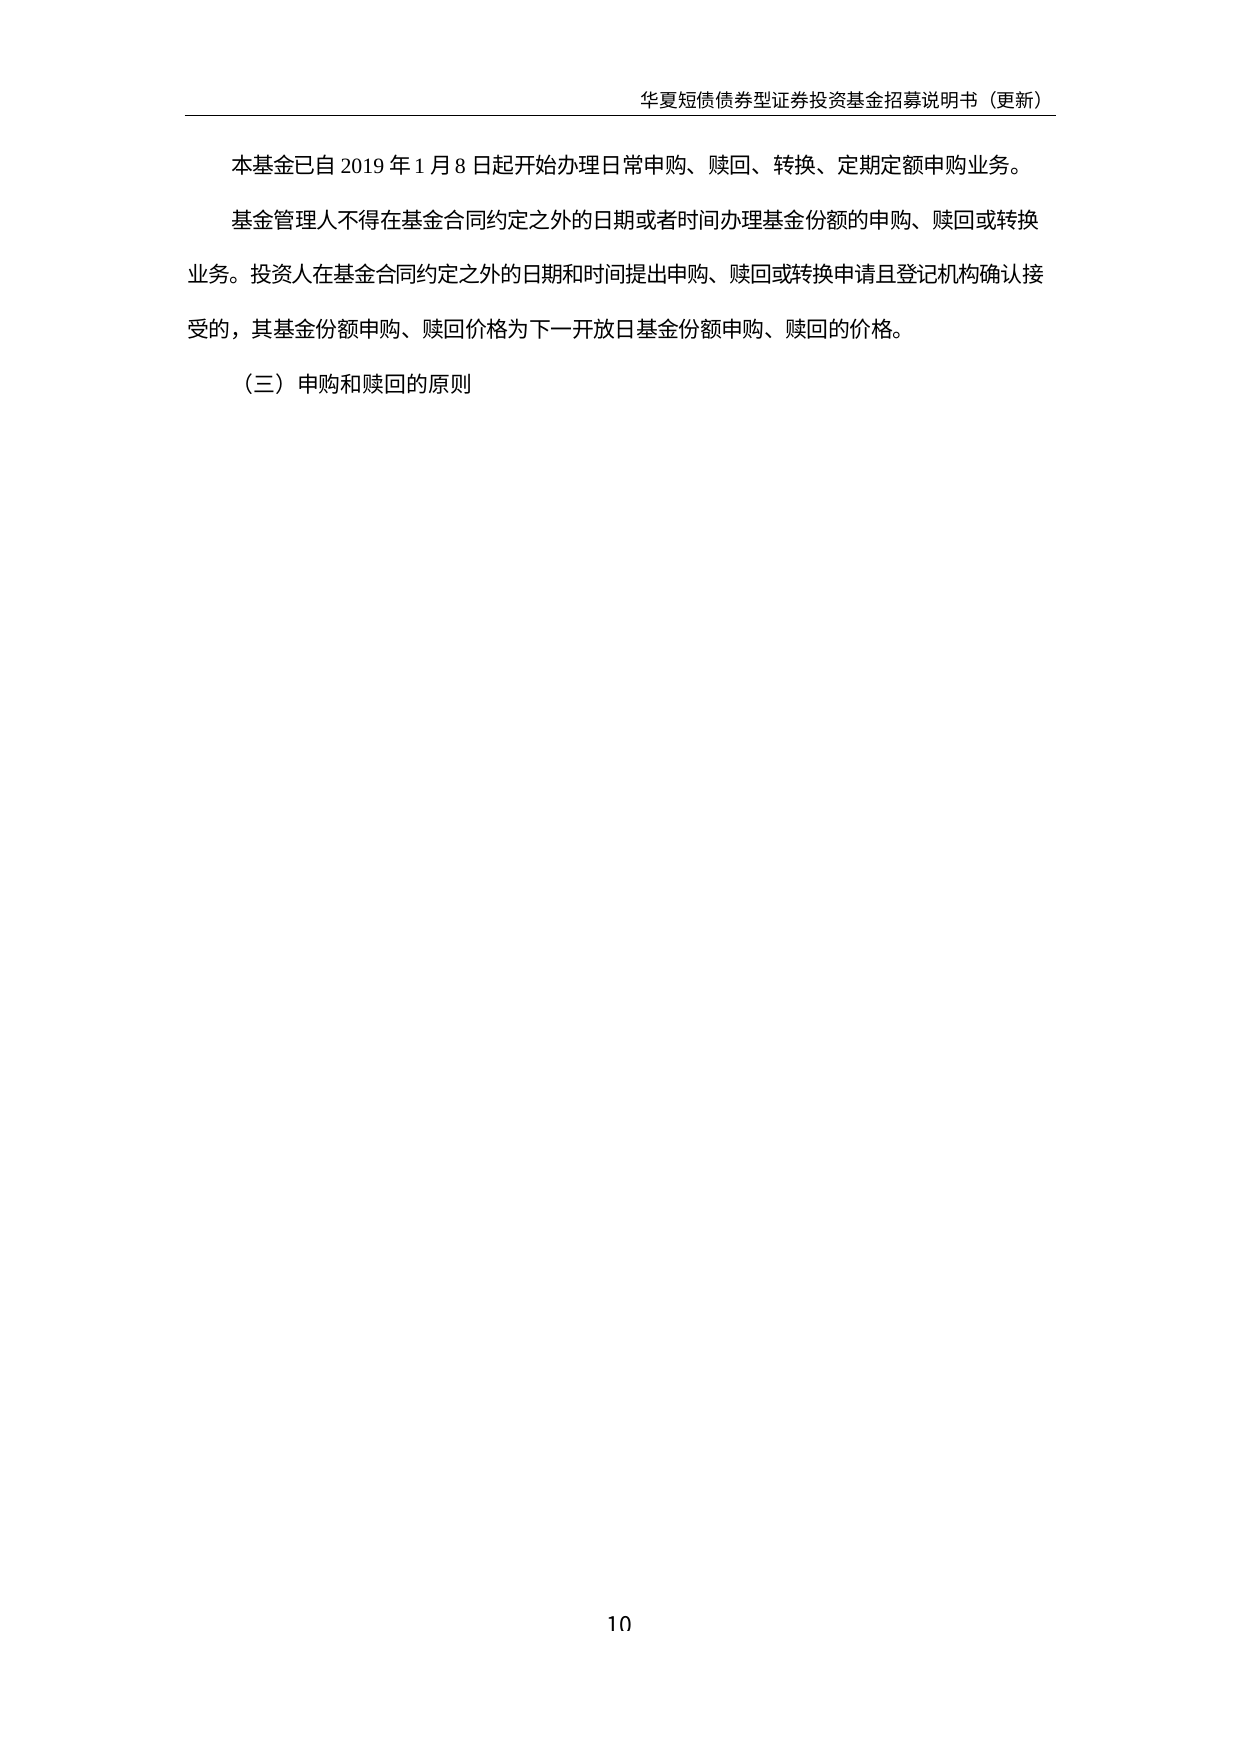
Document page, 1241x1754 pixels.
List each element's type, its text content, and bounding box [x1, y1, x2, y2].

text （三）申购和赎回的原则 [231, 367, 1115, 398]
text 业务。投资人在基金合同约定之外的日期和时间提出申购、赎回或转换申请且登记机构确认接受的，其基金份额申购、赎回价格为下一开放日基金份额申购、赎回的价格。 [187, 257, 1054, 344]
text 本基金已自 2019 年 1 月 8 日起开始办理日常申购、赎回、转换、定期定额申购业务。基金管理人不得在基金合同约定之外的日期或者时间办理基金份额的申购、赎回或转换 [231, 148, 1054, 234]
